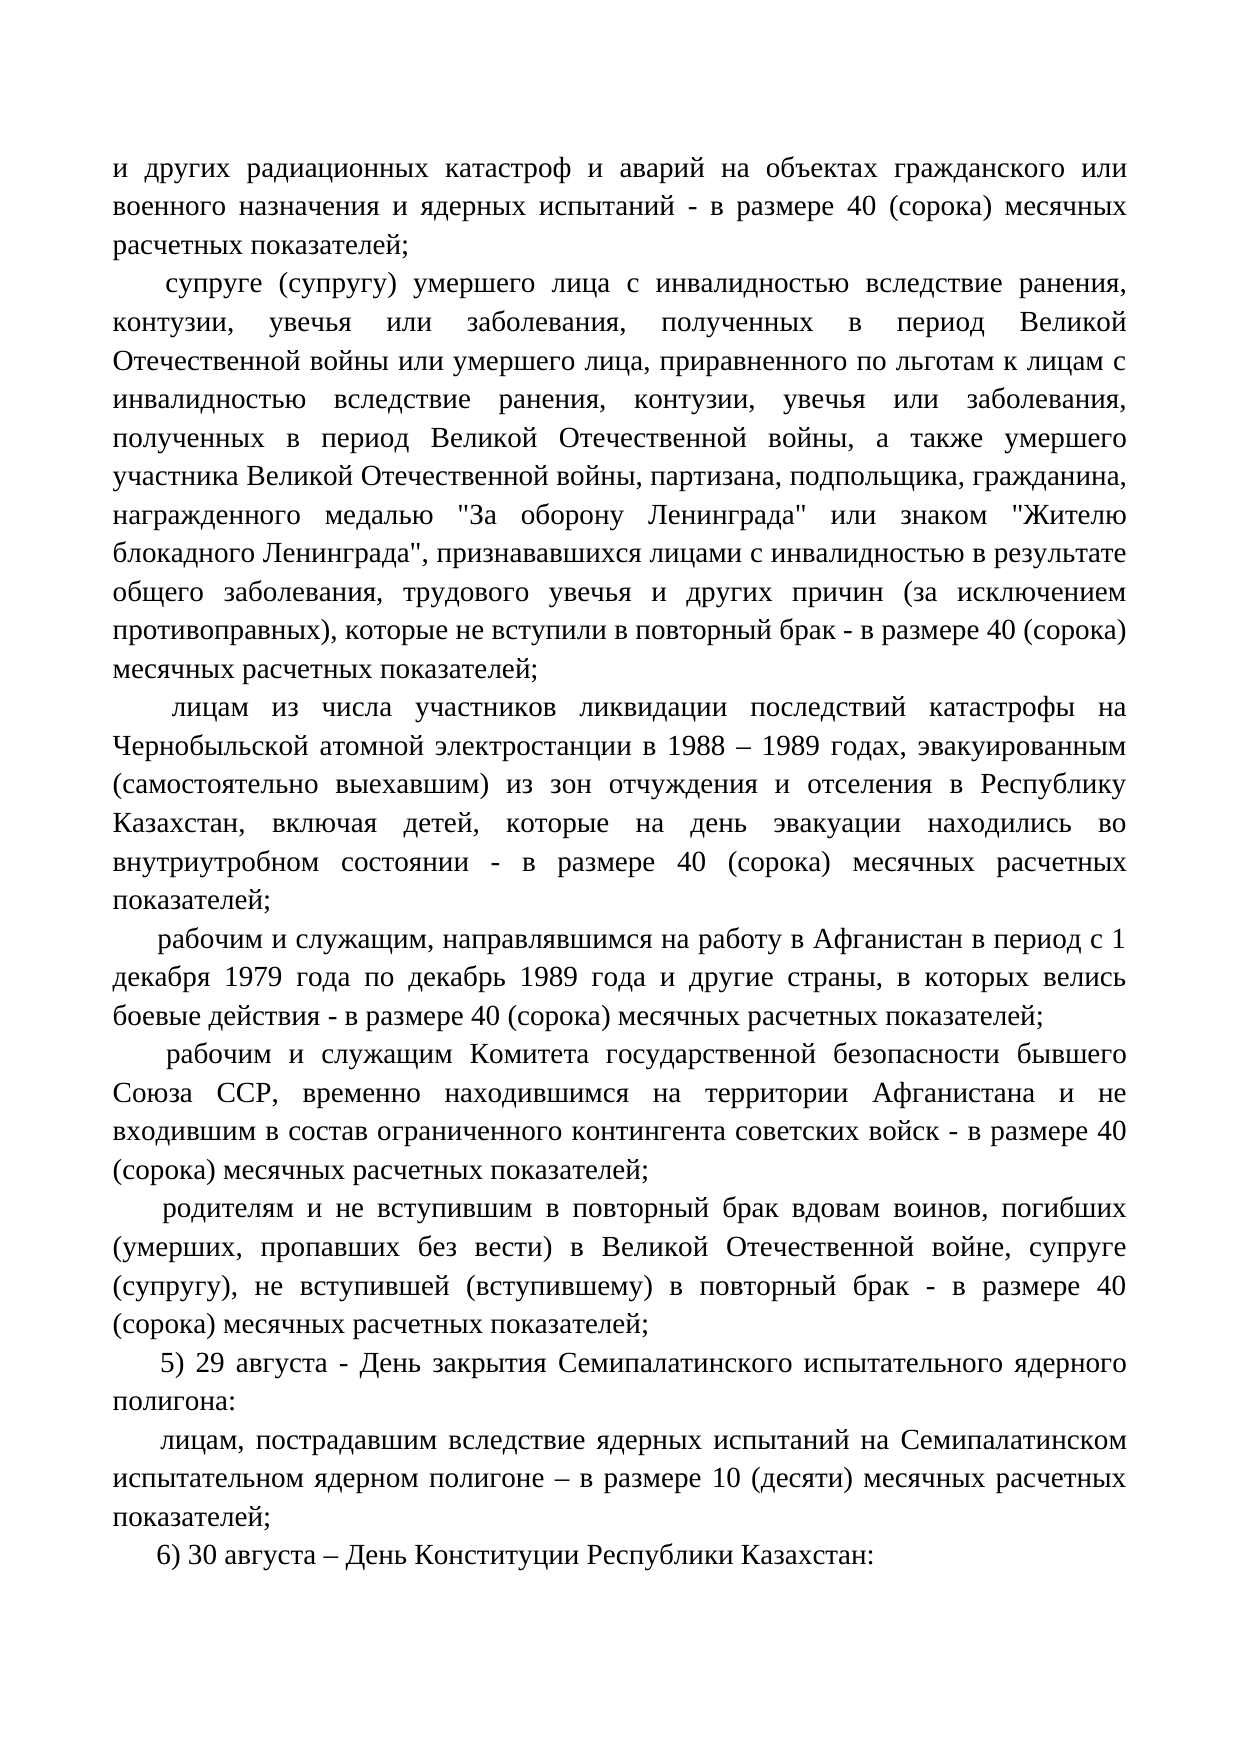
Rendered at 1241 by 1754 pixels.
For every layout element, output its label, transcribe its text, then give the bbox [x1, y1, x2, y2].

text 6) 30 августа – День Конституции Республики Казахстан: [112, 1537, 1128, 1571]
text рабочим и служащим, направлявшимся на работу в Афганистан в период с 1 декабря 1979 года по декабрь 1989 года и другие страны, в которых велись боевые действия - в размере 40 (сорока) месячных расчетных показателей; [112, 921, 1128, 1031]
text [112, 150, 1128, 261]
text родителям и не вступившим в повторный брак вдовам воинов, погибших (умерших, пропавших без вести) в Великой Отечественной войне, супруге (супругу), не вступившей (вступившему) в повторный брак - в размере 40 (сорока) месячных расчетных показателей; [112, 1191, 1128, 1340]
text лицам, пострадавшим вследствие ядерных испытаний на Семипалатинском испытательном ядерном полигоне – в размере 10 (десяти) месячных расчетных показателей; [112, 1422, 1128, 1532]
text супруге (супругу) умершего лица с инвалидностью вследствие ранения, контузии, увечья или заболевания, полученных в период Великой Отечественной войны или умершего лица, приравненного по льготам к лицам с инвалидностью вследствие ранения, контузии, увечья или заболевания, полученных в период Великой Отечественной войны, а также умершего участника Великой Отечественной войны, партизана, подпольщика, гражданина, награжденного медалью "За оборону Ленинграда" или знаком "Жителю блокадного Ленинграда", признававшихся лицами с инвалидностью в результате общего заболевания, трудового увечья и других причин (за исключением противоправных), которые не вступили в повторный брак - в размере 40 (сорока) месячных расчетных показателей; [112, 266, 1128, 684]
text лицам из числа участников ликвидации последствий катастрофы на Чернобыльской атомной электростанции в 1988 – 1989 годах, эвакуированным (самостоятельно выехавшим) из зон отчуждения и отселения в Республику Казахстан, включая детей, которые на день эвакуации находились во внутриутробном состоянии - в размере 40 (сорока) месячных расчетных показателей; [112, 689, 1128, 916]
text рабочим и служащим Комитета государственной безопасности бывшего Союза ССР, временно находившимся на территории Афганистана и не входившим в состав ограниченного контингента советских войск - в размере 40 (сорока) месячных расчетных показателей; [112, 1036, 1128, 1186]
text 5) 29 августа - День закрытия Семипалатинского испытательного ядерного полигона: [112, 1345, 1128, 1417]
